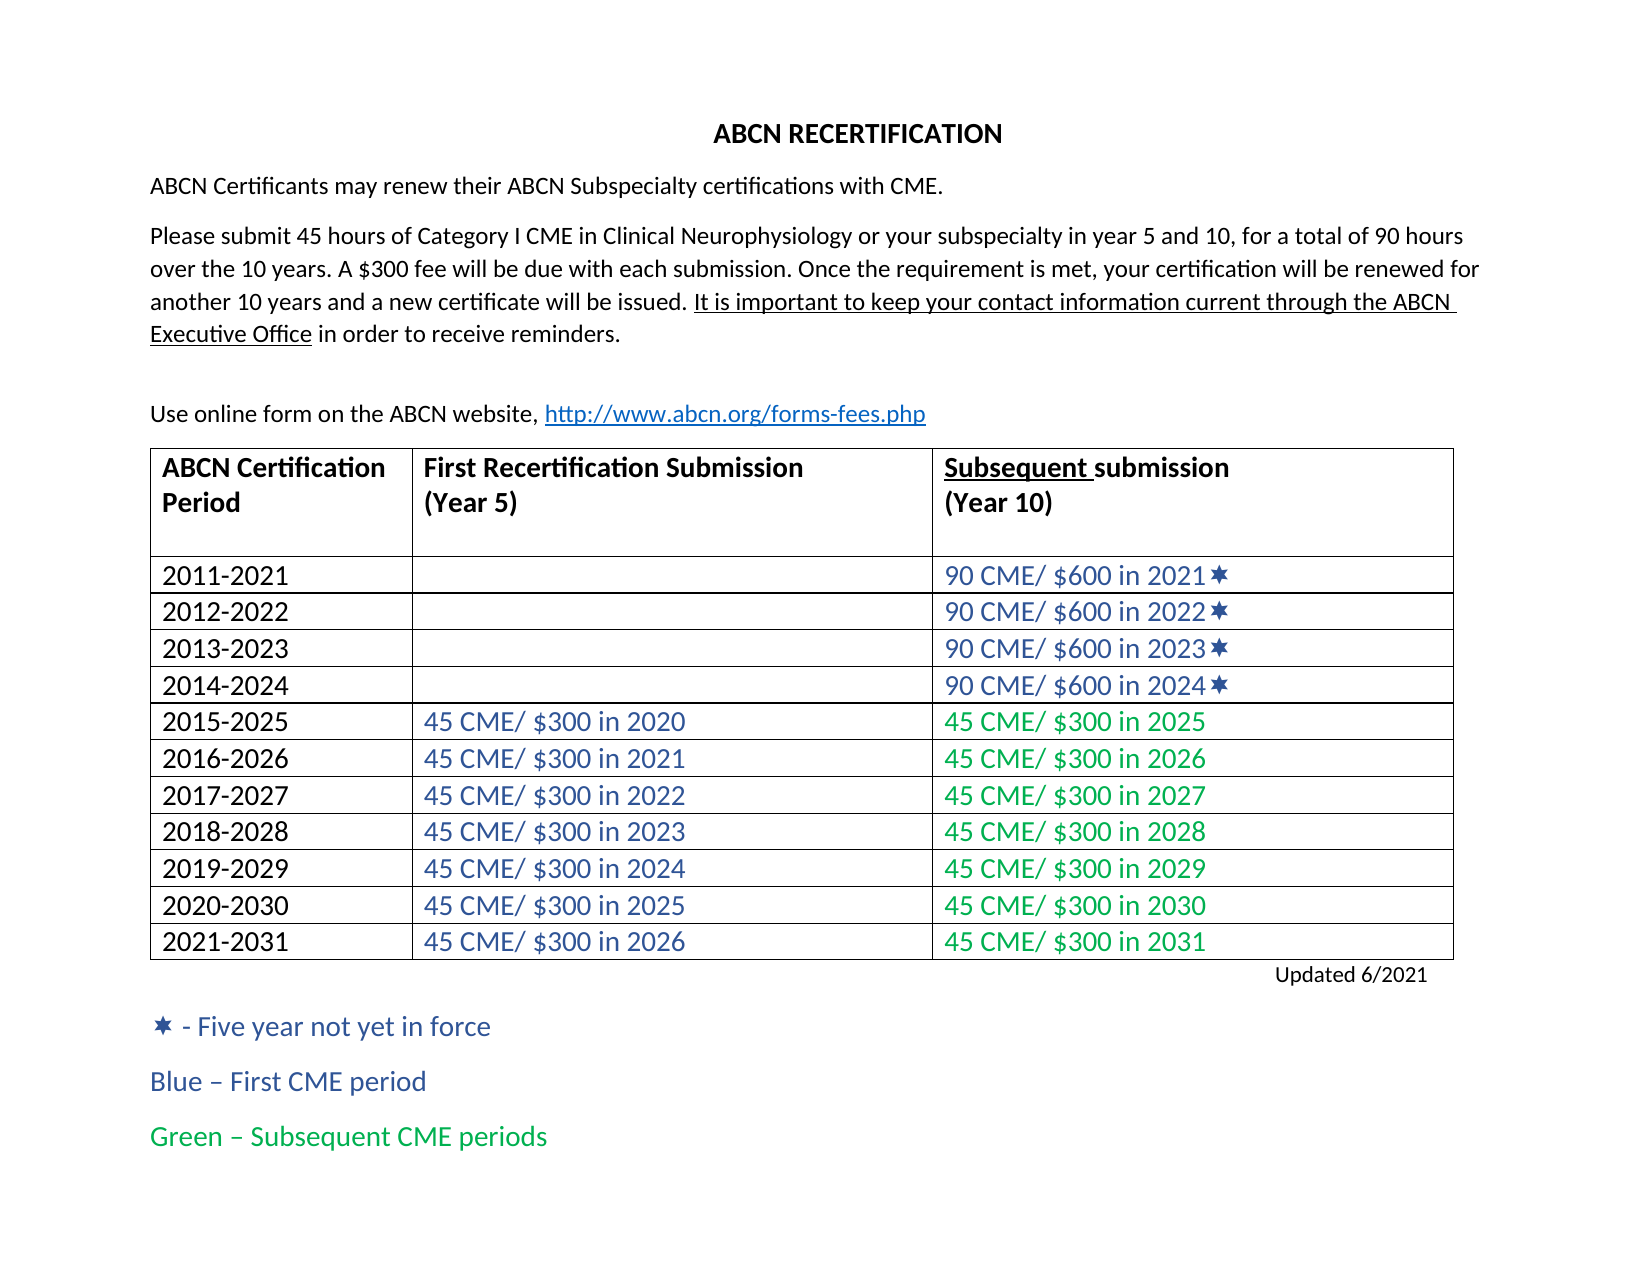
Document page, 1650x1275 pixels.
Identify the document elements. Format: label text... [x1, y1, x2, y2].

table_cell 45 CME/ $300 in 2021 [413, 740, 932, 776]
text Green – Subsequent CME periods [150, 1118, 1566, 1153]
table_cell 45 CME/ $300 in 2028 [933, 814, 1453, 849]
table_cell 45 CME/ $300 in 2024 [413, 850, 932, 886]
table_cell 2014-2024 [151, 667, 412, 702]
text Please submit 45 hours of Category I CME in Clinical Neurophysiology or your subspecialty in year 5 and 10, for a total of 90 hours over the 10 years. A $300 fee will be due with each submission. Once the requirement is met, your certification will be renewed for another 10 years and a new certificate will be issued. It is important to keep your contact information current through the ABCN Executive Office in order to receive reminders. [150, 220, 1500, 379]
table_cell 2017-2027 [151, 777, 412, 812]
text - Five year not yet in force [150, 1008, 1566, 1043]
table_cell 45 CME/ $300 in 2020 [413, 704, 932, 739]
table_cell 45 CME/ $300 in 2025 [413, 887, 932, 922]
text Use online form on the ABCN website, http://www.abcn.org/forms-fees.php [150, 398, 1566, 429]
table_cell 45 CME/ $300 in 2025 [933, 704, 1453, 739]
table_cell 2015-2025 [151, 704, 412, 739]
table_cell 45 CME/ $300 in 2023 [413, 814, 932, 849]
table_header Subsequent submission (Year 10) [933, 449, 1453, 556]
table_cell 90 CME/ $600 in 2021 [933, 557, 1453, 592]
table_cell 45 CME/ $300 in 2029 [933, 850, 1453, 886]
table_cell 45 CME/ $300 in 2026 [933, 740, 1453, 776]
table_cell 45 CME/ $300 in 2027 [933, 777, 1453, 812]
text Updated 6/2021 [150, 960, 1566, 988]
table_cell [413, 557, 932, 592]
table_cell 2011-2021 [151, 557, 412, 592]
table_header First Recertification Submission (Year 5) [413, 449, 932, 556]
table_cell 45 CME/ $300 in 2031 [933, 924, 1453, 959]
table_cell 90 CME/ $600 in 2022 [933, 594, 1453, 629]
text ABCN RECERTIFICATION [150, 115, 1566, 151]
table_cell [413, 630, 932, 666]
table_cell 2021-2031 [151, 924, 412, 959]
table_cell 2018-2028 [151, 814, 412, 849]
table_cell 90 CME/ $600 in 2023 [933, 630, 1453, 666]
table_cell 90 CME/ $600 in 2024 [933, 667, 1453, 702]
table_cell 2013-2023 [151, 630, 412, 666]
table_cell [413, 594, 932, 629]
table_header ABCN Certification Period [151, 449, 412, 556]
table_cell 2020-2030 [151, 887, 412, 922]
table_cell 2012-2022 [151, 594, 412, 629]
table_cell 2019-2029 [151, 850, 412, 886]
table_cell 2016-2026 [151, 740, 412, 776]
text Blue – First CME period [150, 1063, 1566, 1098]
table_cell 45 CME/ $300 in 2022 [413, 777, 932, 812]
table_cell [413, 667, 932, 702]
table_cell 45 CME/ $300 in 2030 [933, 887, 1453, 922]
table_cell 45 CME/ $300 in 2026 [413, 924, 932, 959]
text ABCN Certificants may renew their ABCN Subspecialty certifications with CME. [150, 170, 1500, 201]
